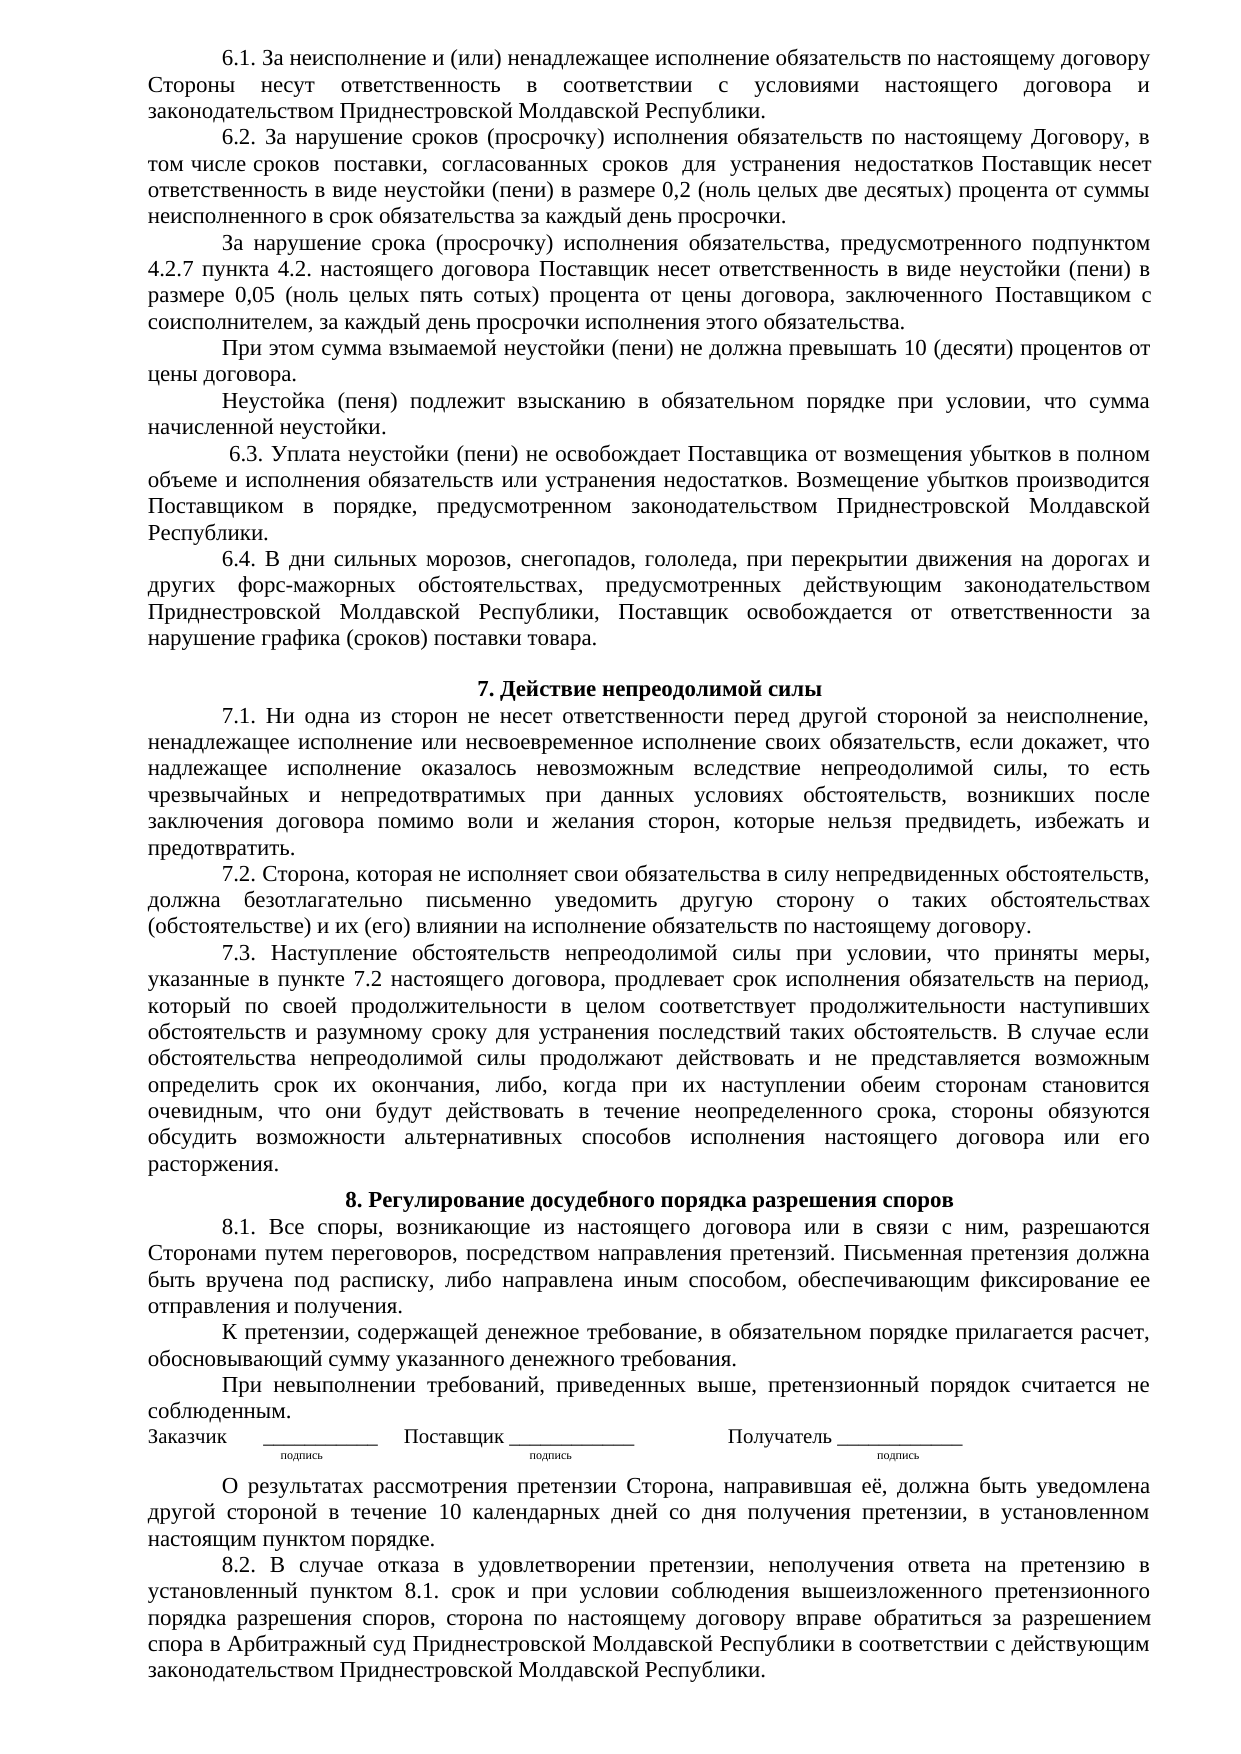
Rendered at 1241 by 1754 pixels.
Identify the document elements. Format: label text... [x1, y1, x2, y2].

text 6.3. Уплата неустойки (пени) не освобождает Поставщика от возмещения убытков в полном объеме и исполнения обязательств или устранения недостатков. Возмещение убытков производится Поставщиком в порядке, предусмотренном законодательством Приднестровской Молдавской Республики. [148, 439, 1152, 545]
text 7.1. Ни одна из сторон не несет ответственности перед другой стороной за неисполнение, ненадлежащее исполнение или несвоевременное исполнение своих обязательств, если докажет, что надлежащее исполнение оказалось невозможным вследствие непреодолимой силы, то есть чрезвычайных и непредотвратимых при данных условиях обстоятельств, возникших после заключения договора помимо воли и желания сторон, которые нельзя предвидеть, избежать и предотвратить. [148, 702, 1152, 860]
text 7.2. Сторона, которая не исполняет свои обязательства в силу непредвиденных обстоятельств, должна безотлагательно письменно уведомить другую сторону о таких обстоятельствах (обстоятельстве) и их (его) влиянии на исполнение обязательств по настоящему договору. [148, 860, 1152, 939]
text 8.2. В случае отказа в удовлетворении претензии, неполучения ответа на претензию в установленный пунктом 8.1. срок и при условии соблюдения вышеизложенного претензионного порядка разрешения споров, сторона по настоящему договору вправе обратиться за разрешением спора в Арбитражный суд Приднестровской Молдавской Республики в соответствии с действующим законодательством Приднестровской Молдавской Республики. [148, 1551, 1152, 1683]
text К претензии, содержащей денежное требование, в обязательном порядке прилагается расчет, обосновывающий сумму указанного денежного требования. [148, 1318, 1152, 1371]
text При невыполнении требований, приведенных выше, претензионный порядок считается не соблюденным. [148, 1371, 1152, 1424]
text При этом сумма взымаемой неустойки (пени) не должна превышать 10 (десяти) процентов от цены договора. [148, 334, 1152, 387]
text 8.1. Все споры, возникающие из настоящего договора или в связи с ним, разрешаются Сторонами путем переговоров, посредством направления претензий. Письменная претензия должна быть вручена под расписку, либо направлена иным способом, обеспечивающим фиксирование ее отправления и получения. [148, 1213, 1152, 1318]
text О результатах рассмотрения претензии Сторона, направившая её, должна быть уведомлена другой стороной в течение 10 календарных дней со дня получения претензии, в установленном настоящим пунктом порядке. [148, 1472, 1152, 1551]
text Неустойка (пеня) подлежит взысканию в обязательном порядке при условии, что сумма начисленной неустойки. [148, 387, 1152, 439]
text 6.2. За нарушение сроков (просрочку) исполнения обязательств по настоящему Договору, в том числе сроков поставки, согласованных сроков для устранения недостатков Поставщик несет ответственность в виде неустойки (пени) в размере 0,2 (ноль целых две десятых) процента от суммы неисполненного в срок обязательства за каждый день просрочки. [148, 123, 1152, 229]
text 7.3. Наступление обстоятельств непреодолимой силы при условии, что приняты меры, указанные в пункте 7.2 настоящего договора, продлевает срок исполнения обязательств на период, который по своей продолжительности в целом соответствует продолжительности наступивших обстоятельств и разумному сроку для устранения последствий таких обстоятельств. В случае если обстоятельства непреодолимой силы продолжают действовать и не представляется возможным определить срок их окончания, либо, когда при их наступлении обеим сторонам становится очевидным, что они будут действовать в течение неопределенного срока, стороны обязуются обсудить возможности альтернативных способов исполнения настоящего договора или его расторжения. [148, 939, 1152, 1176]
text 6.1. За неисполнение и (или) ненадлежащее исполнение обязательств по настоящему договору Стороны несут ответственность в соответствии с условиями настоящего договора и законодательством Приднестровской Молдавской Республики. [148, 44, 1152, 123]
text 6.4. В дни сильных морозов, снегопадов, гололеда, при перекрытии движения на дорогах и других форс-мажорных обстоятельствах, предусмотренных действующим законодательством Приднестровской Молдавской Республики, Поставщик освобождается от ответственности за нарушение графика (сроков) поставки товара. [148, 545, 1152, 650]
text 7. Действие непреодолимой силы [148, 675, 1152, 702]
text 8. Регулирование досудебного порядка разрешения споров [148, 1187, 1152, 1213]
text подпись подпись подпись [148, 1448, 1152, 1472]
text Заказчик ___________ Поставщик ____________ Получатель ____________ [148, 1424, 1152, 1448]
text За нарушение срока (просрочку) исполнения обязательства, предусмотренного подпунктом 4.2.7 пункта 4.2. настоящего договора Поставщик несет ответственность в виде неустойки (пени) в размере 0,05 (ноль целых пять сотых) процента от цены договора, заключенного Поставщиком с соисполнителем, за каждый день просрочки исполнения этого обязательства. [148, 229, 1152, 334]
